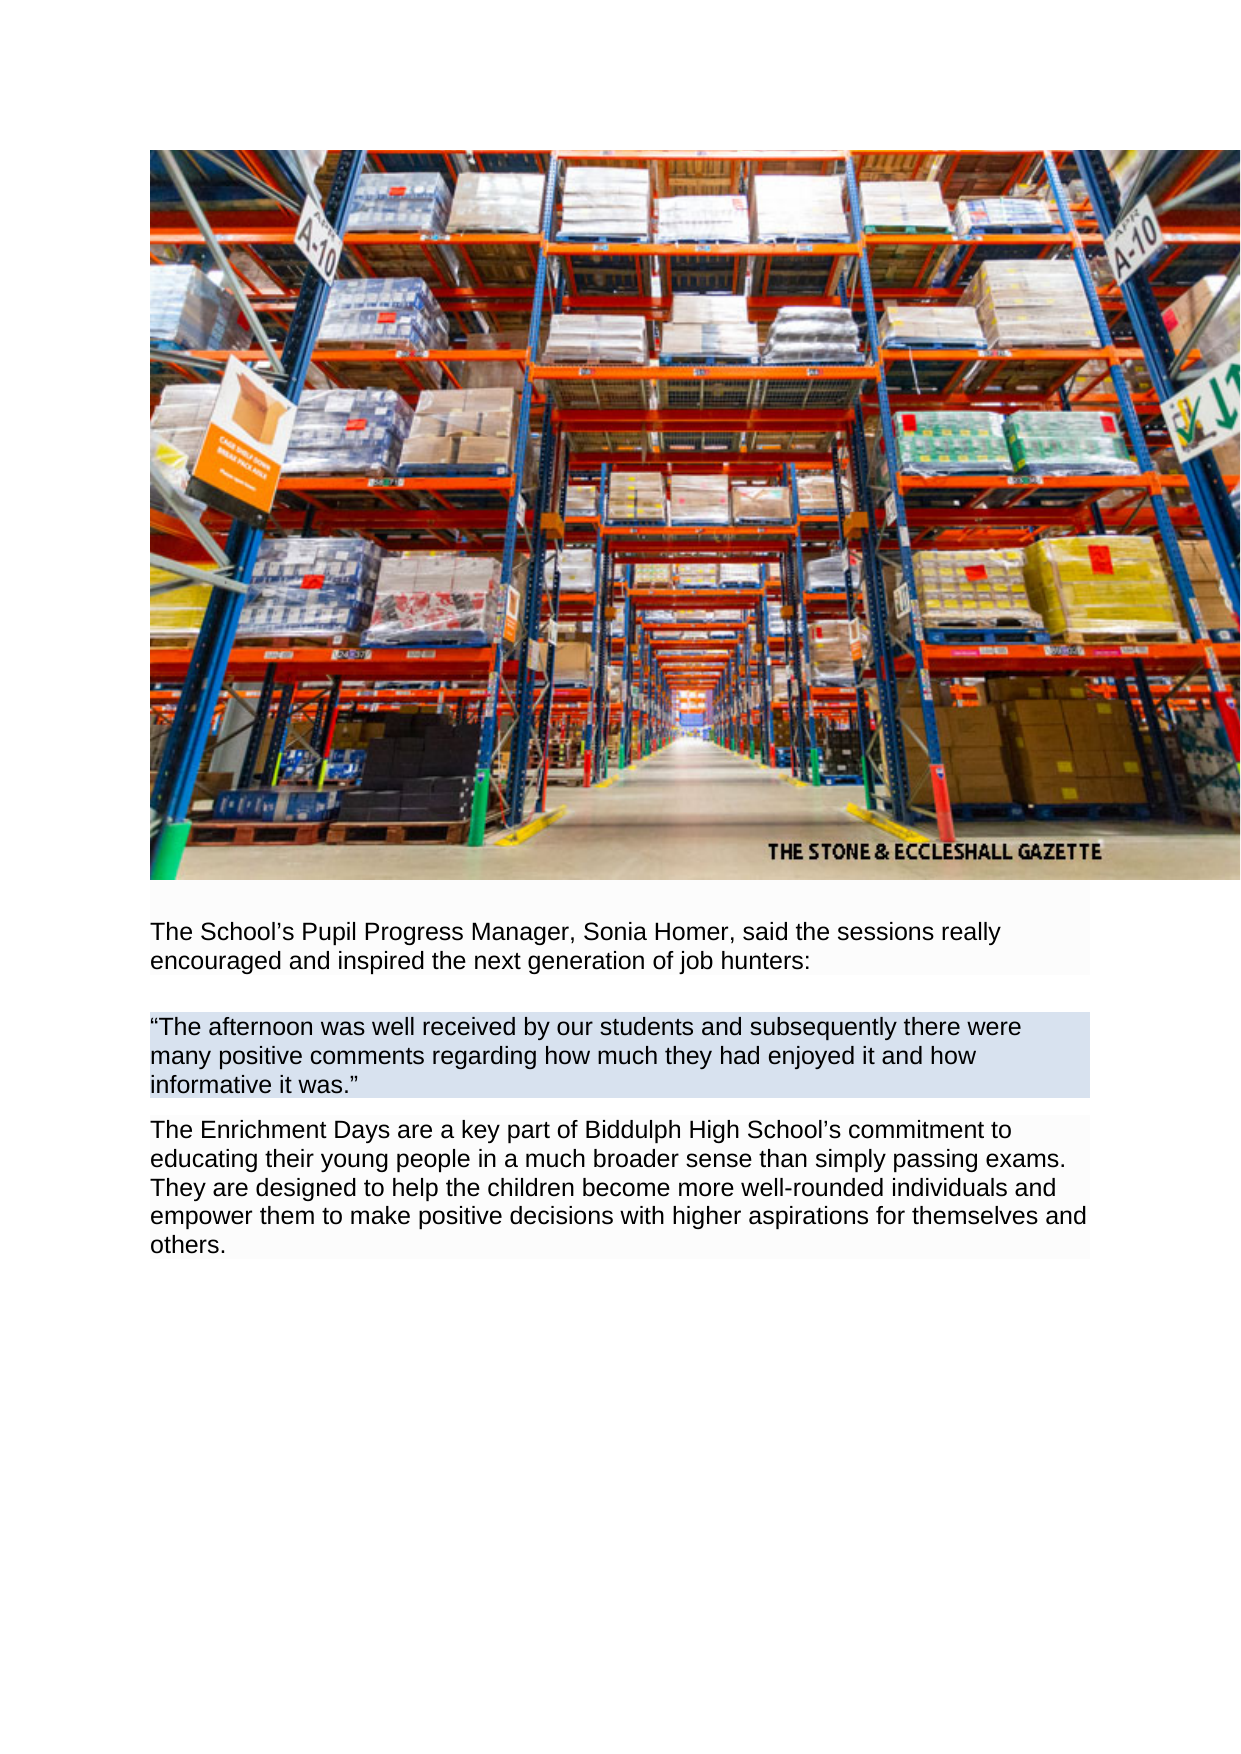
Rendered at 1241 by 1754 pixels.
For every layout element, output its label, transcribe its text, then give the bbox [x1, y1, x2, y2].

text The Enrichment Days are a key part of Biddulph High School’s commitment to educating their young people in a much broader sense than simply passing exams. They are designed to help the children become more well-rounded individuals and empower them to make positive decisions with higher aspirations for themselves and others. [150, 1115, 1090, 1259]
text “The afternoon was well received by our students and subsequently there were many positive comments regarding how much they had enjoyed it and how informative it was.” [150, 1012, 1090, 1098]
text The School’s Pupil Progress Manager, Sonia Homer, said the sessions really encouraged and inspired the next generation of job hunters: [150, 917, 1090, 975]
picture [150, 150, 1241, 880]
